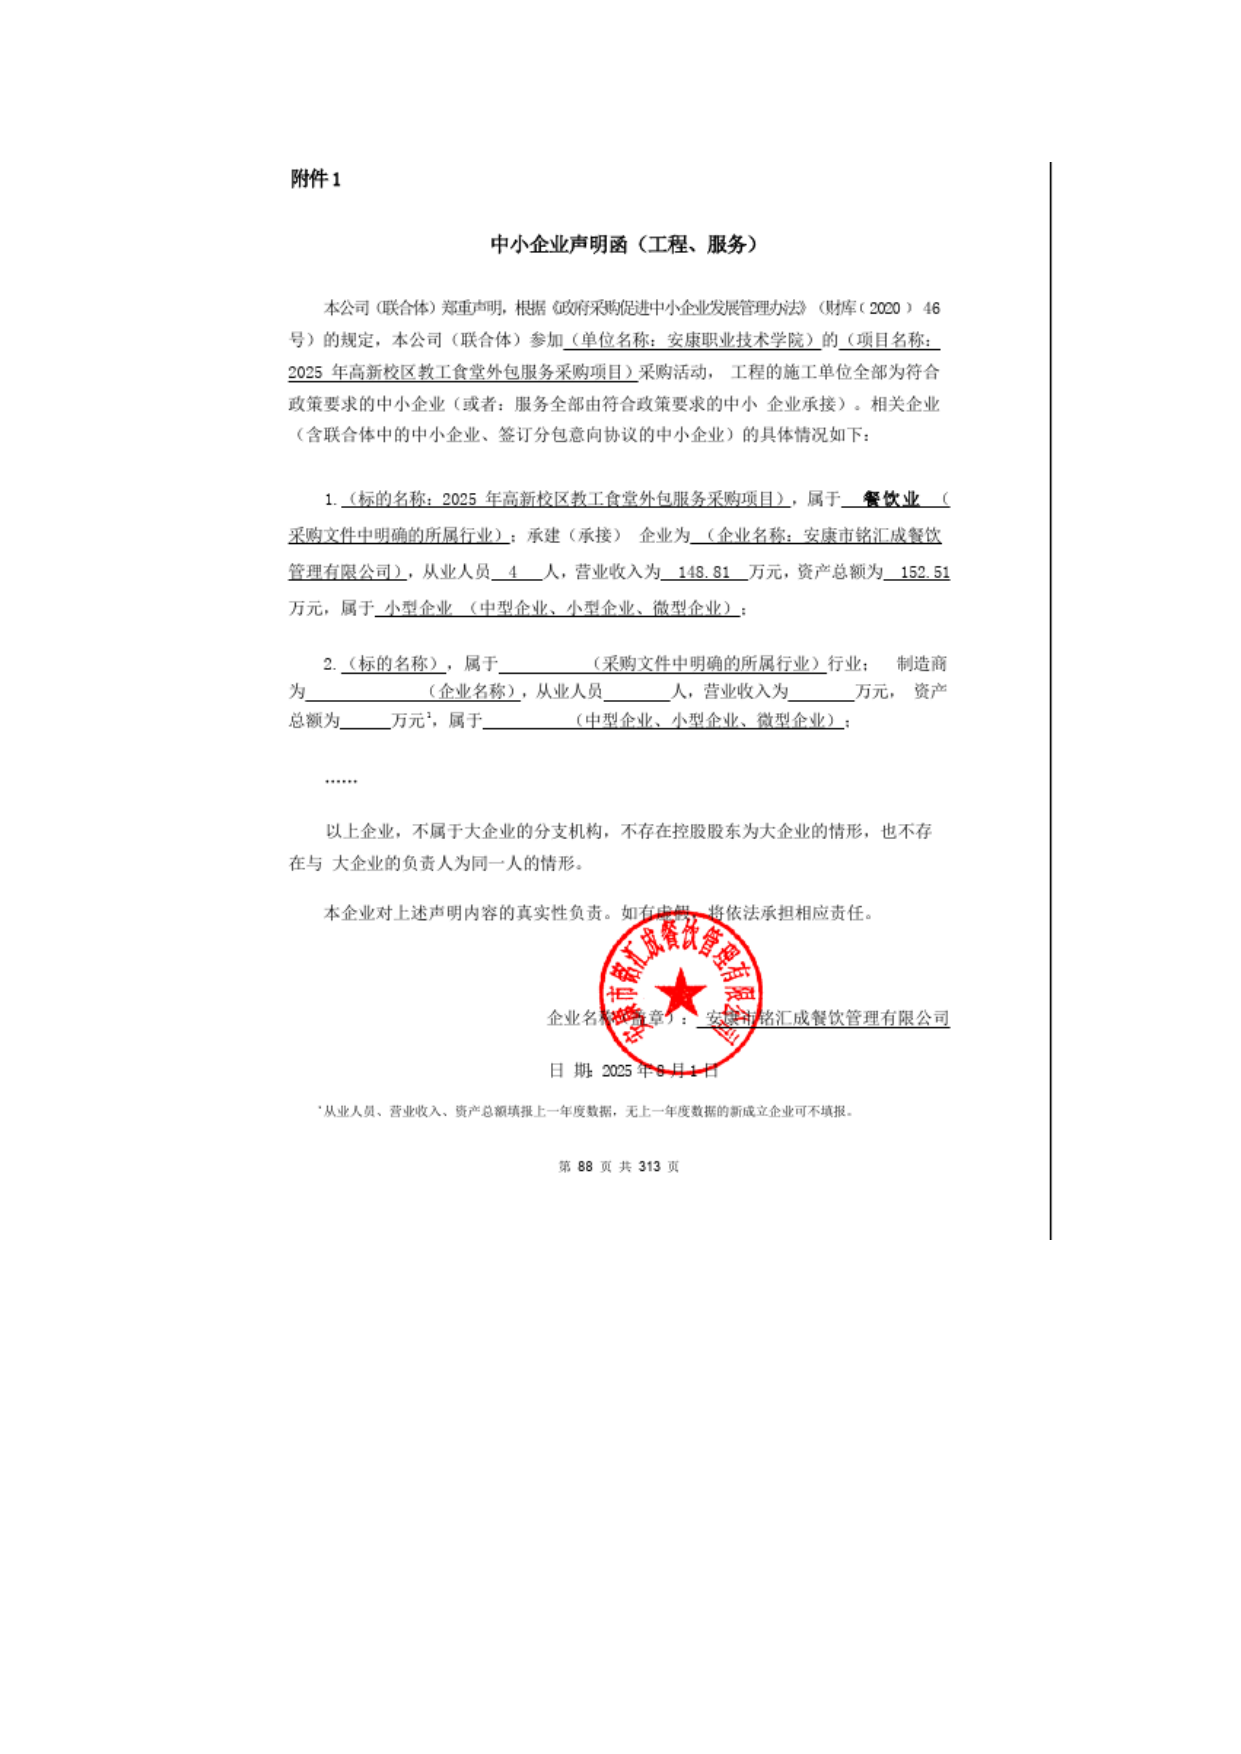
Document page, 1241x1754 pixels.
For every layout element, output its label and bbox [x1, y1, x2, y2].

picture [187, 162, 1053, 1240]
